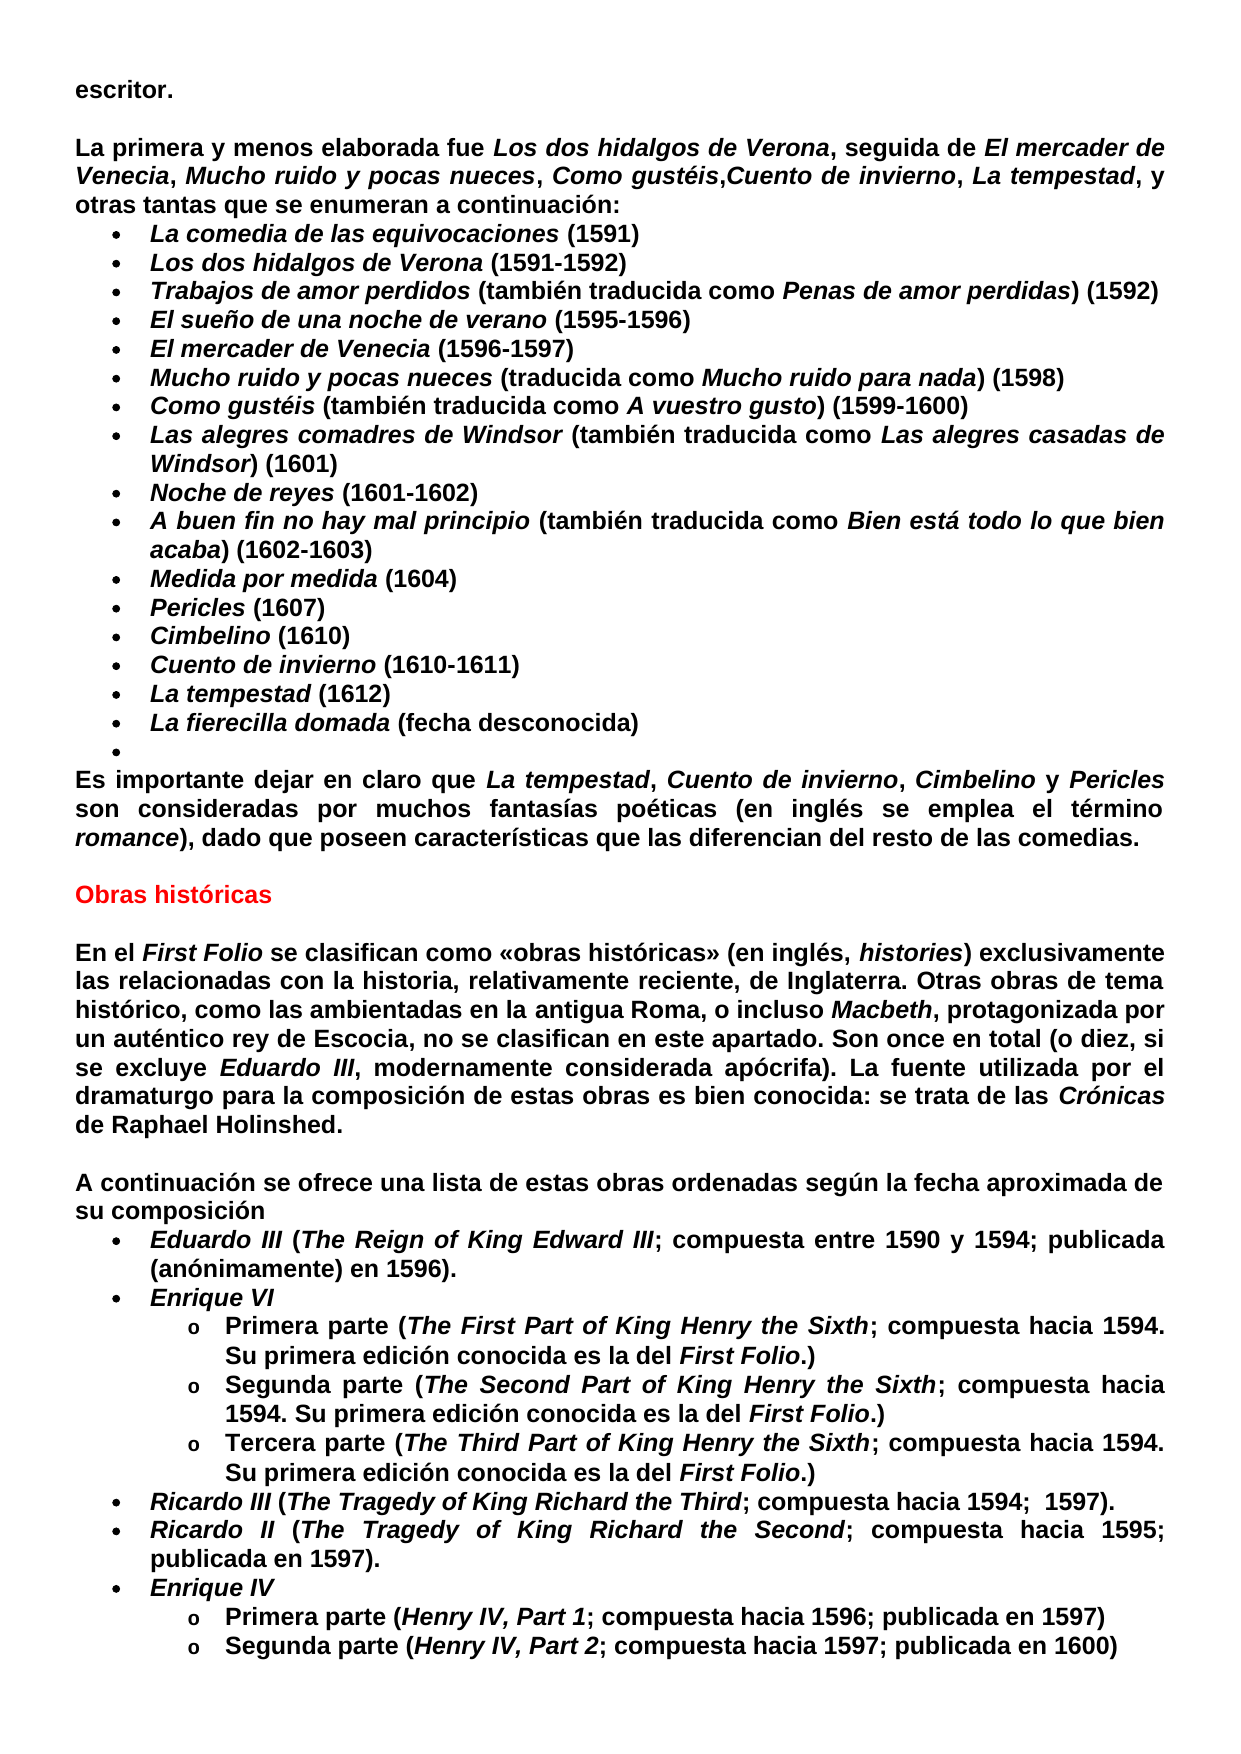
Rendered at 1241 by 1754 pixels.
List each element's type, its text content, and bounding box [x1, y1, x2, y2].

list Ricardo II (The Tragedy of King Richard the Second; compuesta hacia 1595; publicada en 1597). [112, 1515, 1165, 1573]
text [75, 75, 1165, 104]
list Los dos hidalgos de Verona (1591-1592) [112, 247, 1165, 276]
list Segunda parte (Henry IV, Part 2; compuesta hacia 1597; publicada en 1600) [187, 1631, 1165, 1661]
list Tercera parte (The Third Part of King Henry the Sixth; compuesta hacia 1594. Su primera edición conocida es la del First Folio.) [187, 1428, 1165, 1487]
list Primera parte (Henry IV, Part 1; compuesta hacia 1596; publicada en 1597) [187, 1602, 1165, 1631]
text Es importante dejar en claro que La tempestad, Cuento de invierno, Cimbelino y Pericles son consideradas por muchos fantasías poéticas (en inglés se emplea el término romance), dado que poseen características que las diferencian del resto de las comedias. [75, 765, 1165, 851]
list Trabajos de amor perdidos (también traducida como Penas de amor perdidas) (1592) [112, 276, 1165, 305]
list Enrique VI [112, 1282, 1165, 1311]
list Enrique IV [112, 1573, 1165, 1602]
text A continuación se ofrece una lista de estas obras ordenadas según la fecha aproximada de su composición [75, 1167, 1165, 1225]
list Ricardo III (The Tragedy of King Richard the Third; compuesta hacia 1594; 1597). [112, 1487, 1165, 1515]
list Cuento de invierno (1610-1611) [112, 650, 1165, 679]
list Medida por medida (1604) [112, 564, 1165, 592]
list Mucho ruido y pocas nueces (traducida como Mucho ruido para nada) (1598) [112, 362, 1165, 391]
list La comedia de las equivocaciones (1591) [112, 219, 1165, 247]
list Primera parte (The First Part of King Henry the Sixth; compuesta hacia 1594. Su primera edición conocida es la del First Folio.) [187, 1311, 1165, 1370]
list La tempestad (1612) [112, 679, 1165, 707]
subtitle Obras históricas [75, 880, 1165, 909]
list El sueño de una noche de verano (1595-1596) [112, 305, 1165, 334]
list Eduardo III (The Reign of King Edward III; compuesta entre 1590 y 1594; publicada (anónimamente) en 1596). [112, 1225, 1165, 1282]
list Noche de reyes (1601-1602) [112, 477, 1165, 506]
text La primera y menos elaborada fue Los dos hidalgos de Verona, seguida de El mercader de Venecia, Mucho ruido y pocas nueces, Como gustéis,Cuento de invierno, La tempestad, y otras tantas que se enumeran a continuación: [75, 132, 1165, 219]
list Las alegres comadres de Windsor (también traducida como Las alegres casadas de Windsor) (1601) [112, 420, 1165, 477]
list Segunda parte (The Second Part of King Henry the Sixth; compuesta hacia 1594. Su primera edición conocida es la del First Folio.) [187, 1370, 1165, 1428]
list Cimbelino (1610) [112, 621, 1165, 650]
list La fierecilla domada (fecha desconocida) [112, 707, 1165, 736]
list A buen fin no hay mal principio (también traducida como Bien está todo lo que bien acaba) (1602-1603) [112, 506, 1165, 564]
text En el First Folio se clasifican como «obras históricas» (en inglés, histories) exclusivamente las relacionadas con la historia, relativamente reciente, de Inglaterra. Otras obras de tema histórico, como las ambientadas en la antigua Roma, o incluso Macbeth, protagonizada por un auténtico rey de Escocia, no se clasifican en este apartado. Son once en total (o diez, si se excluye Eduardo III, modernamente considerada apócrifa). La fuente utilizada por el dramaturgo para la composición de estas obras es bien conocida: se trata de las Crónicas de Raphael Holinshed. [75, 937, 1165, 1139]
list Pericles (1607) [112, 592, 1165, 621]
list Como gustéis (también traducida como A vuestro gusto) (1599-1600) [112, 391, 1165, 420]
list El mercader de Venecia (1596-1597) [112, 334, 1165, 362]
